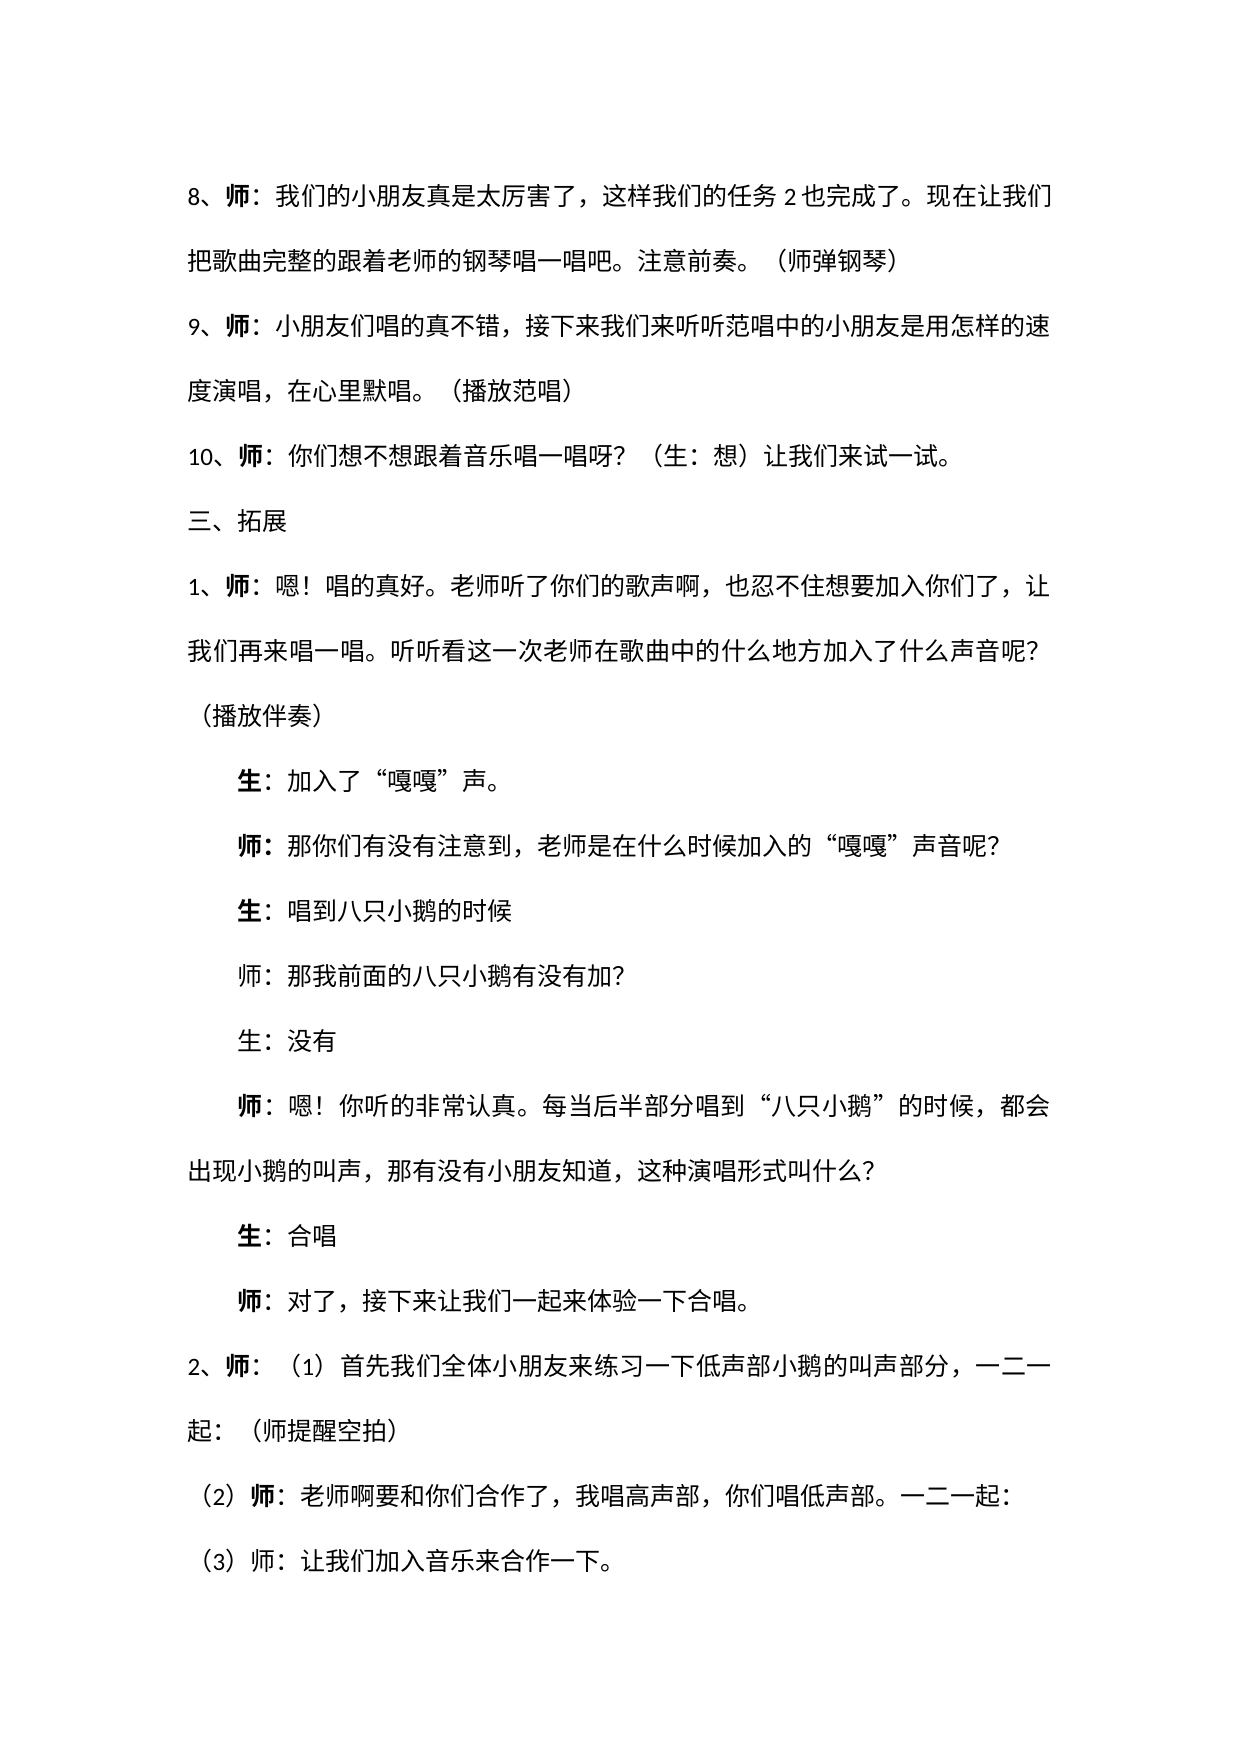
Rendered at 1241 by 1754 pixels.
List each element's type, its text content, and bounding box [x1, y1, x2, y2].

list 师：那你们有没有注意到，老师是在什么时候加入的“嘎嘎”声音呢？ [187, 812, 1053, 877]
list 10、师：你们想不想跟着音乐唱一唱呀？（生：想）让我们来试一试。 [187, 422, 1053, 487]
list 8、师：我们的小朋友真是太厉害了，这样我们的任务2也完成了。现在让我们把歌曲完整的跟着老师的钢琴唱一唱吧。注意前奏。（师弹钢琴） [187, 162, 1053, 292]
list 生：加入了“嘎嘎”声。 [187, 747, 1053, 812]
list 1、师：嗯！唱的真好。老师听了你们的歌声啊，也忍不住想要加入你们了，让我们再来唱一唱。听听看这一次老师在歌曲中的什么地方加入了什么声音呢？（播放伴奏） [187, 552, 1053, 747]
list 生：没有 [187, 1007, 1053, 1072]
list 生：唱到八只小鹅的时候 [187, 877, 1053, 942]
list 生：合唱 [187, 1202, 1053, 1267]
list 师：老师啊要和你们合作了，我唱高声部，你们唱低声部。一二一起： [187, 1462, 1053, 1527]
list 三、拓展 [187, 487, 1053, 552]
list 师：让我们加入音乐来合作一下。 [187, 1527, 1053, 1592]
list 师：对了，接下来让我们一起来体验一下合唱。 [187, 1267, 1053, 1332]
list 师：那我前面的八只小鹅有没有加？ [187, 942, 1053, 1007]
list 师：嗯！你听的非常认真。每当后半部分唱到“八只小鹅”的时候，都会出现小鹅的叫声，那有没有小朋友知道，这种演唱形式叫什么？ [187, 1072, 1053, 1202]
list 师：（1）首先我们全体小朋友来练习一下低声部小鹅的叫声部分，一二一起：（师提醒空拍） [187, 1332, 1053, 1462]
list 9、师：小朋友们唱的真不错，接下来我们来听听范唱中的小朋友是用怎样的速度演唱，在心里默唱。（播放范唱） [187, 292, 1053, 422]
